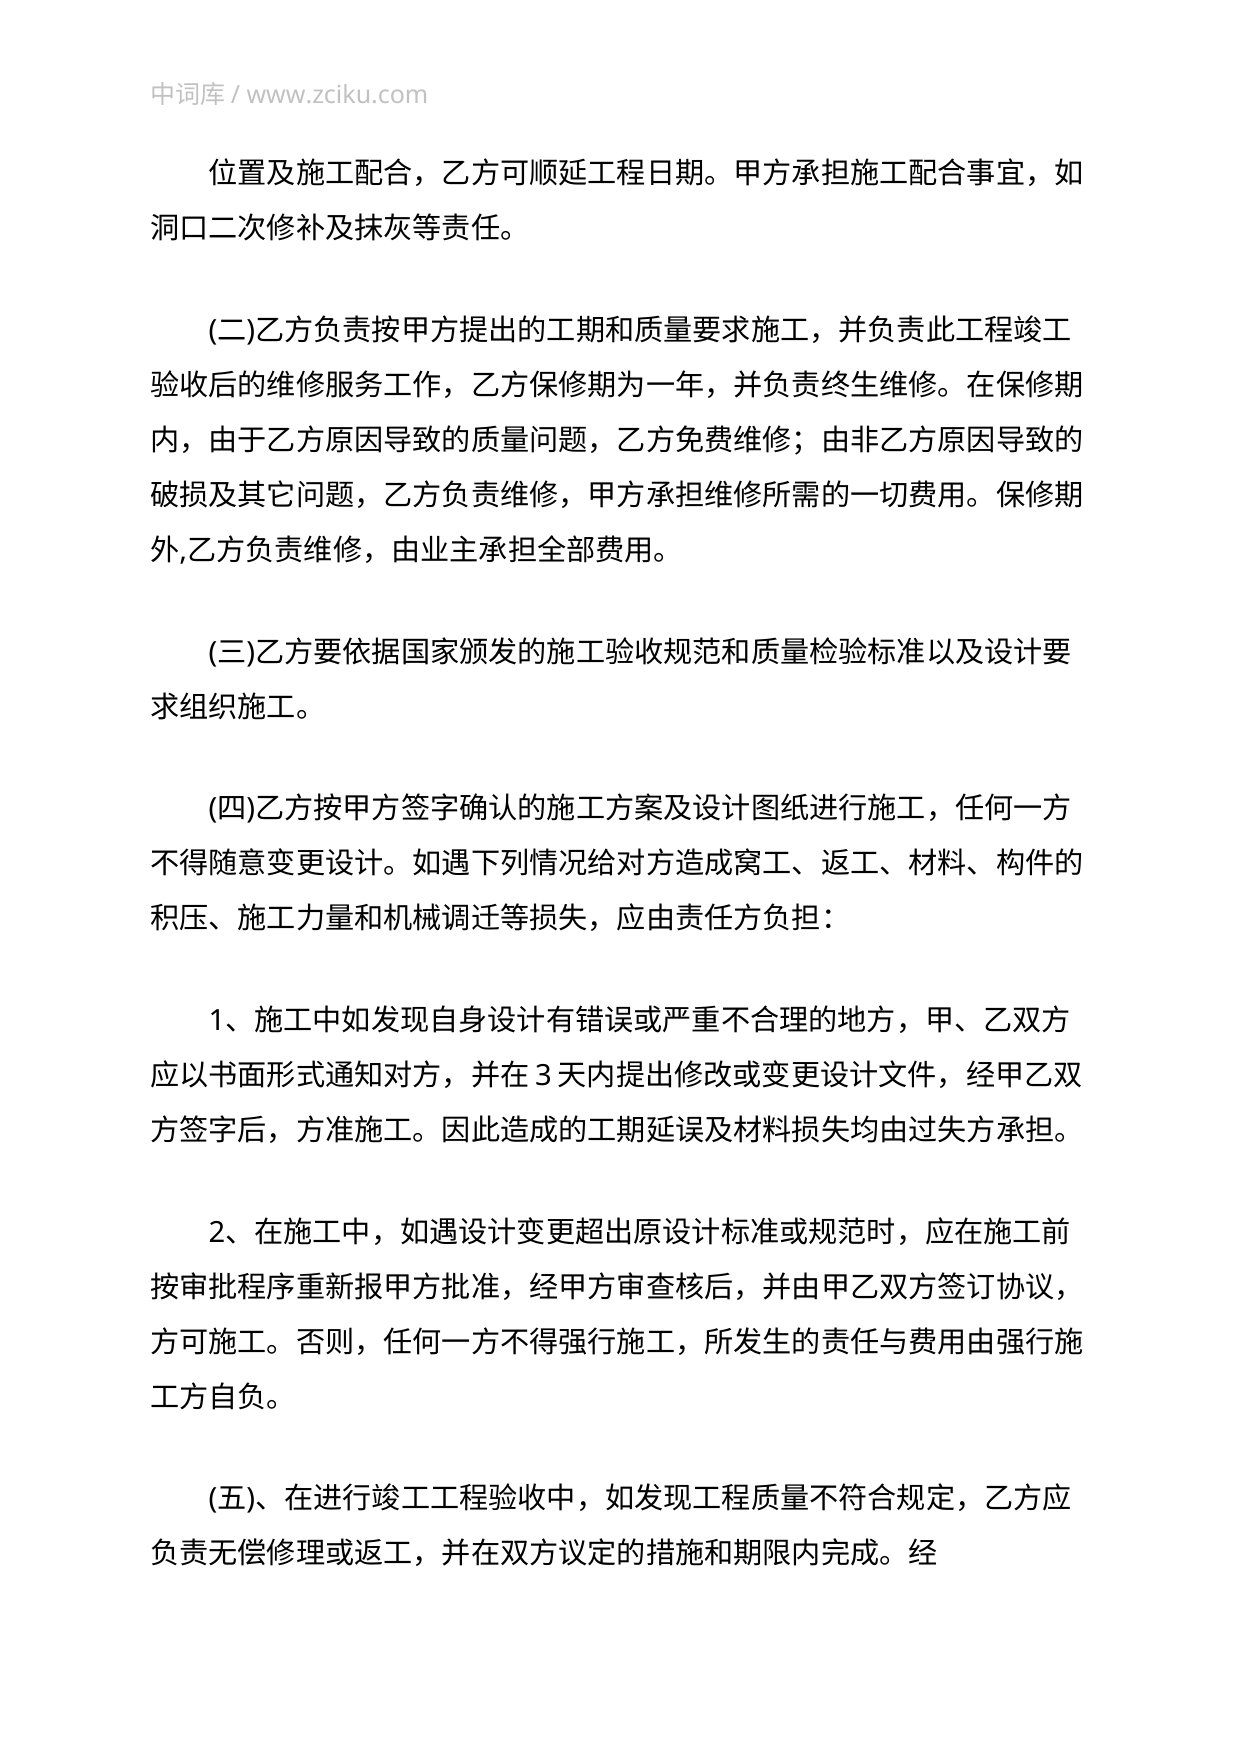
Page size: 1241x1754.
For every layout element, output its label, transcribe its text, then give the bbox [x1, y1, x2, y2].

text (五)、在进行竣工工程验收中，如发现工程质量不符合规定，乙方应负责无偿修理或返工，并在双方议定的措施和期限内完成。经 [150, 1475, 1090, 1572]
text 位置及施工配合，乙方可顺延工程日期。甲方承担施工配合事宜，如洞口二次修补及抹灰等责任。 [150, 150, 1090, 247]
text 2、在施工中，如遇设计变更超出原设计标准或规范时，应在施工前按审批程序重新报甲方批准，经甲方审查核后，并由甲乙双方签订协议，方可施工。否则，任何一方不得强行施工，所发生的责任与费用由强行施工方自负。 [150, 1208, 1090, 1416]
text (二)乙方负责按甲方提出的工期和质量要求施工，并负责此工程竣工验收后的维修服务工作，乙方保修期为一年，并负责终生维修。在保修期内，由于乙方原因导致的质量问题，乙方免费维修；由非乙方原因导致的破损及其它问题，乙方负责维修，甲方承担维修所需的一切费用。保修期外,乙方负责维修，由业主承担全部费用。 [150, 307, 1090, 569]
text (三)乙方要依据国家颁发的施工验收规范和质量检验标准以及设计要求组织施工。 [150, 628, 1090, 726]
text (四)乙方按甲方签字确认的施工方案及设计图纸进行施工，任何一方不得随意变更设计。如遇下列情况给对方造成窝工、返工、材料、构件的积压、施工力量和机械调迁等损失，应由责任方负担： [150, 785, 1090, 937]
text 1、施工中如发现自身设计有错误或严重不合理的地方，甲、乙双方应以书面形式通知对方，并在3天内提出修改或变更设计文件，经甲乙双方签字后，方准施工。因此造成的工期延误及材料损失均由过失方承担。 [150, 997, 1090, 1149]
